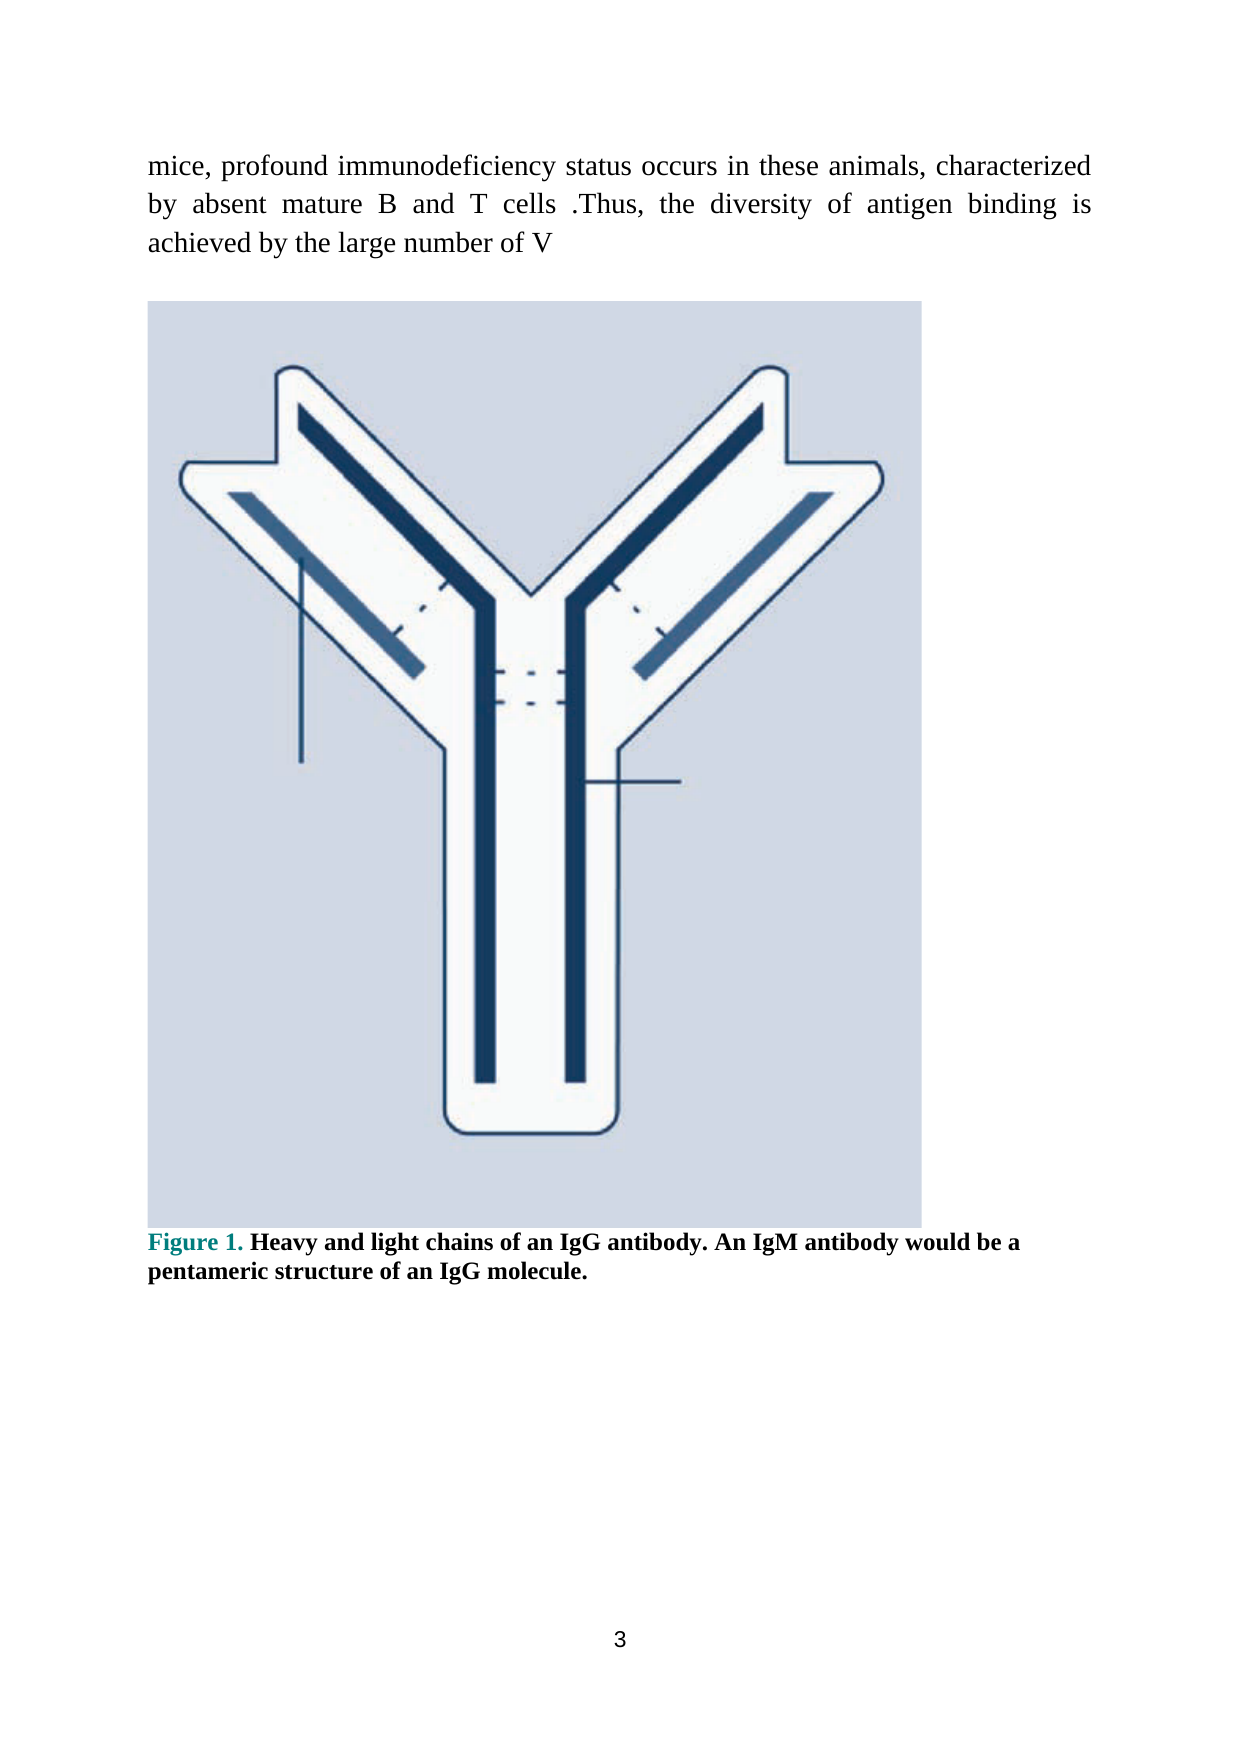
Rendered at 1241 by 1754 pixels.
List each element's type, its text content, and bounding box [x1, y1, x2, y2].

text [148, 148, 1092, 258]
text Figure 1. Heavy and light chains of an IgG antibody. An IgM antibody would be a pentameric structure of an IgG molecule. [148, 1227, 1092, 1285]
